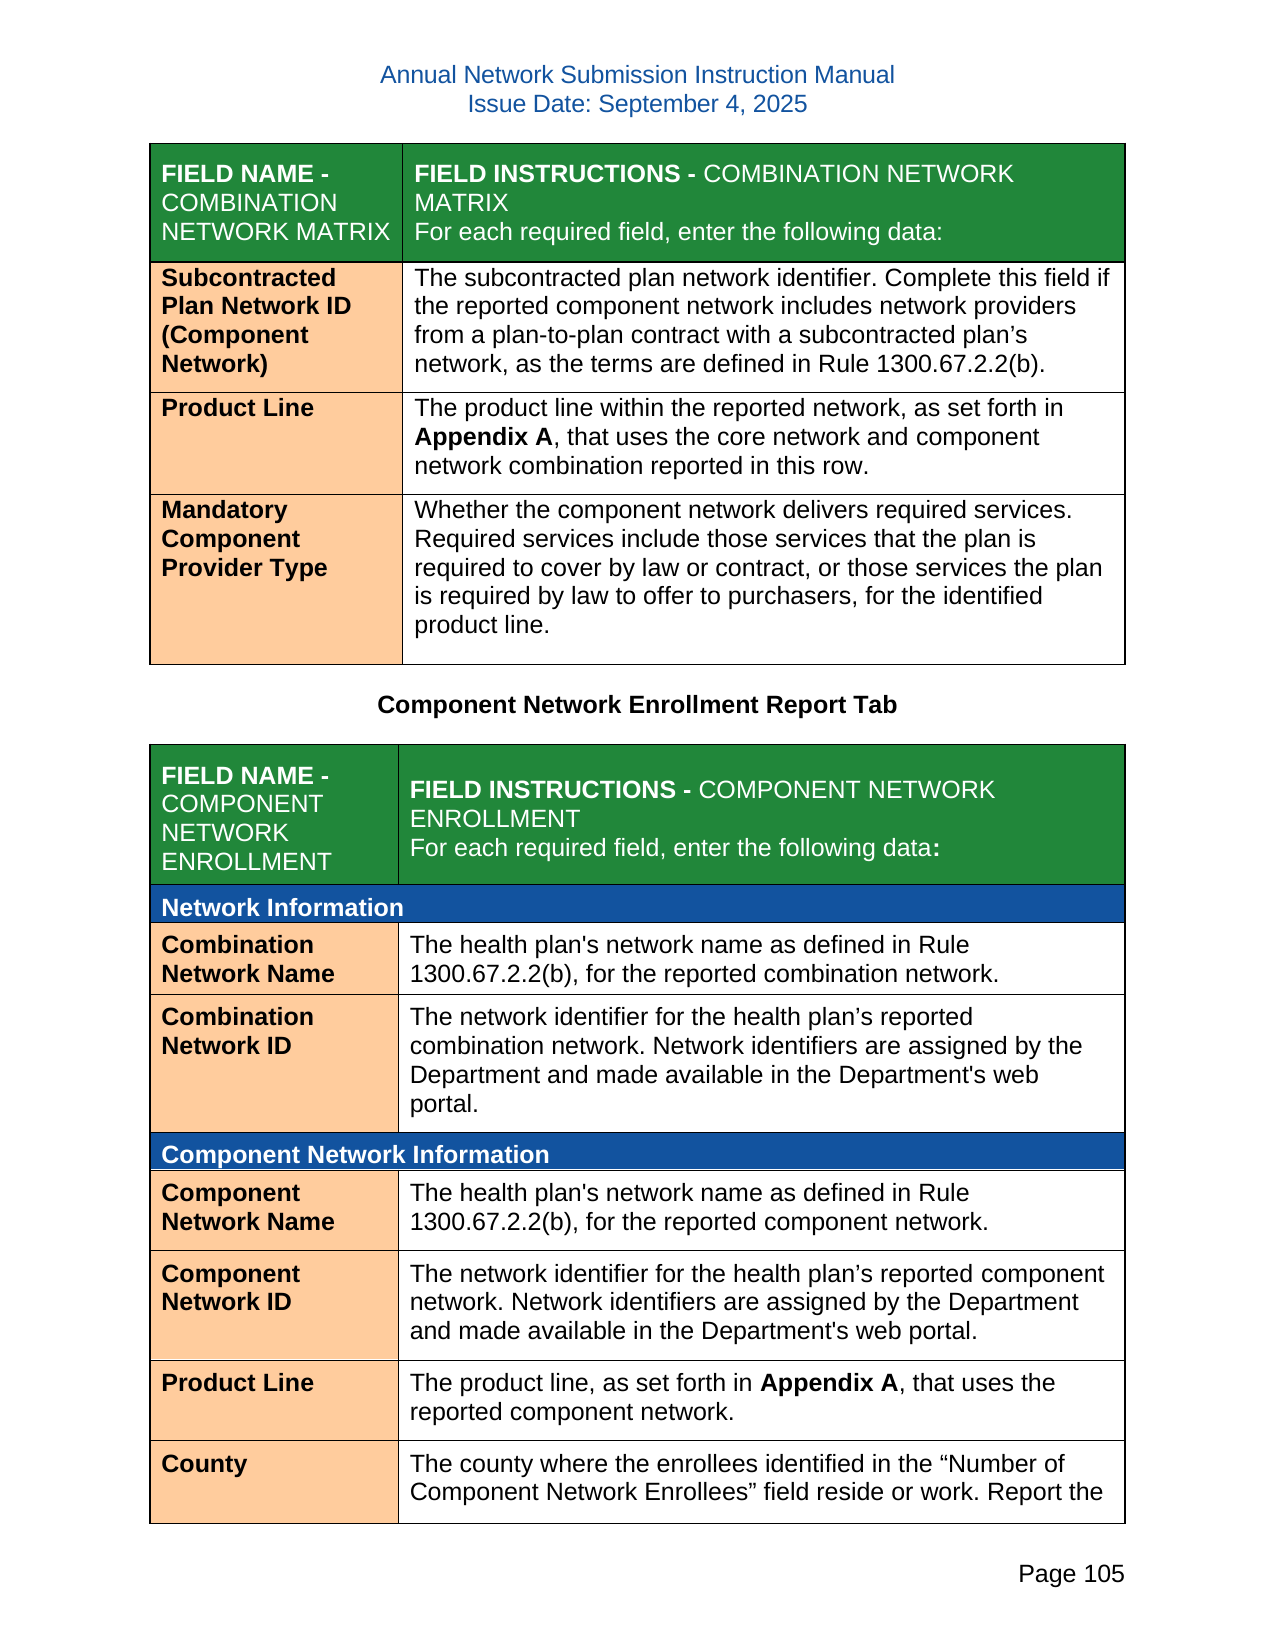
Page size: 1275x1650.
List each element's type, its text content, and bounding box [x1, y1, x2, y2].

table_cell Product Line [151, 393, 402, 494]
table_cell The network identifier for the health plan’s reported component network. Network identifiers are assigned by the Department and made available in the Department's web portal. [399, 1251, 1124, 1359]
table_cell Product Line [151, 1361, 398, 1440]
table_cell The network identifier for the health plan’s reported combination network. Network identifiers are assigned by the Department and made available in the Department's web portal. [399, 995, 1124, 1132]
table_cell The product line within the reported network, as set forth in Appendix A, that uses the core network and component network combination reported in this row. [403, 393, 1124, 494]
table_cell Mandatory Component Provider Type [151, 495, 402, 664]
table_cell Component Network Name [151, 1171, 398, 1250]
table_header FIELD NAME - COMBINATION NETWORK MATRIX [151, 144, 402, 261]
table_cell Network Information [151, 885, 1124, 922]
table_cell Subcontracted Plan Network ID (Component Network) [151, 263, 402, 392]
table_header FIELD INSTRUCTIONS - COMBINATION NETWORK MATRIX For each required field, enter the following data: [403, 144, 1124, 261]
table_cell Combination Network Name [151, 923, 398, 994]
table_cell Combination Network ID [151, 995, 398, 1132]
table_cell The subcontracted plan network identifier. Complete this field if the reported component network includes network providers from a plan-to-plan contract with a subcontracted plan’s network, as the terms are defined in Rule 1300.67.2.2(b). [403, 263, 1124, 392]
table_cell The health plan's network name as defined in Rule 1300.67.2.2(b), for the reported combination network. [399, 923, 1124, 994]
table_cell The health plan's network name as defined in Rule 1300.67.2.2(b), for the reported component network. [399, 1171, 1124, 1250]
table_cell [399, 1441, 1124, 1523]
table_cell Component Network ID [151, 1251, 398, 1359]
table_cell Whether the component network delivers required services. Required services include those services that the plan is required to cover by law or contract, or those services the plan is required by law to offer to purchasers, for the identified product line. [403, 495, 1124, 664]
table_header FIELD NAME - Component NETWORK ENROLLMENT [151, 745, 398, 884]
table_cell County [151, 1441, 398, 1523]
table_cell Component Network Information [151, 1133, 1124, 1169]
table_header FIELD INSTRUCTIONS - Component NETWORK ENROLLMENT For each required field, enter the following data: [399, 745, 1124, 884]
text Component Network Enrollment Report Tab [150, 690, 1125, 718]
table_cell The product line, as set forth in Appendix A, that uses the reported component network. [399, 1361, 1124, 1440]
